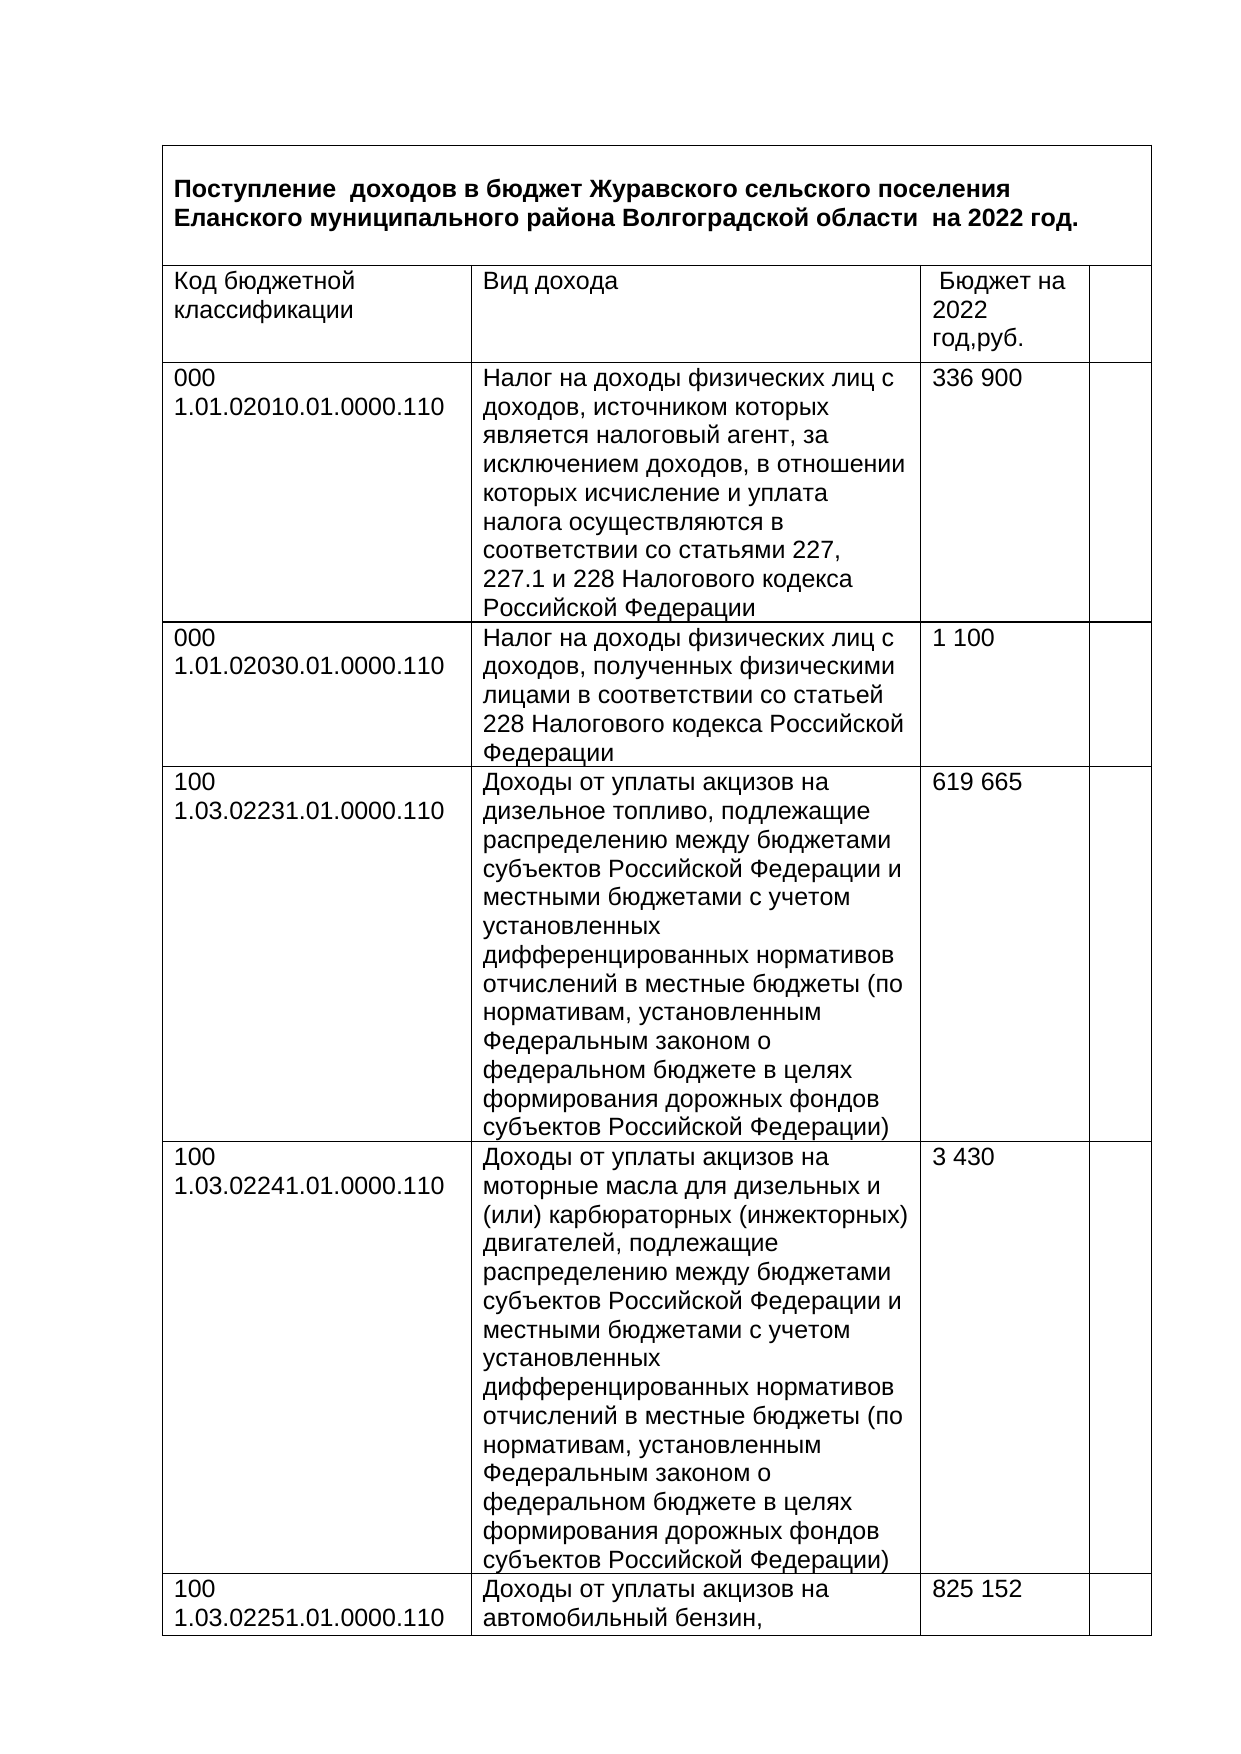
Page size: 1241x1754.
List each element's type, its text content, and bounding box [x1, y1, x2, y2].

table_cell [1090, 1142, 1151, 1573]
table_cell 100 1.03.02241.01.0000.110 [163, 1142, 471, 1573]
table_cell 3 430 [921, 1142, 1089, 1573]
table_cell Бюджет на 2022 год,руб. [921, 266, 1089, 362]
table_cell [163, 1574, 471, 1635]
table_cell [1090, 767, 1151, 1141]
table_cell Налог на доходы физических лиц с доходов, полученных физическими лицами в соответствии со статьей 228 Налогового кодекса Российской Федерации [472, 623, 920, 766]
table_cell 336 900 [921, 363, 1089, 621]
table_cell Код бюджетной классификации [163, 266, 471, 362]
table_cell 825 152 [921, 1574, 1089, 1635]
table_cell 000 1.01.02030.01.0000.110 [163, 623, 471, 766]
table_cell Доходы от уплаты акцизов на моторные масла для дизельных и (или) карбюраторных (инжекторных) двигателей, подлежащие распределению между бюджетами субъектов Российской Федерации и местными бюджетами с учетом установленных дифференцированных нормативов отчислений в местные бюджеты (по нормативам, установленным Федеральным законом о федеральном бюджете в целях формирования дорожных фондов субъектов Российской Федерации) [472, 1142, 920, 1573]
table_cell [472, 1574, 920, 1635]
table_cell [1090, 623, 1151, 766]
table_cell 1 100 [921, 623, 1089, 766]
table_cell [1090, 363, 1151, 621]
table_cell 100 1.03.02231.01.0000.110 [163, 767, 471, 1141]
table_cell 000 1.01.02010.01.0000.110 [163, 363, 471, 621]
table_header Поступление доходов в бюджет Журавского сельского поселения Еланского муниципального района Волгоградской области на 2022 год. [163, 146, 1151, 265]
table_cell Вид дохода [472, 266, 920, 362]
table_cell 619 665 [921, 767, 1089, 1141]
table_cell Налог на доходы физических лиц с доходов, источником которых является налоговый агент, за исключением доходов, в отношении которых исчисление и уплата налога осуществляются в соответствии со статьями 227, 227.1 и 228 Налогового кодекса Российской Федерации [472, 363, 920, 621]
table_cell [1090, 266, 1151, 362]
table_cell [1090, 1574, 1151, 1635]
table_cell Доходы от уплаты акцизов на дизельное топливо, подлежащие распределению между бюджетами субъектов Российской Федерации и местными бюджетами с учетом установленных дифференцированных нормативов отчислений в местные бюджеты (по нормативам, установленным Федеральным законом о федеральном бюджете в целях формирования дорожных фондов субъектов Российской Федерации) [472, 767, 920, 1141]
